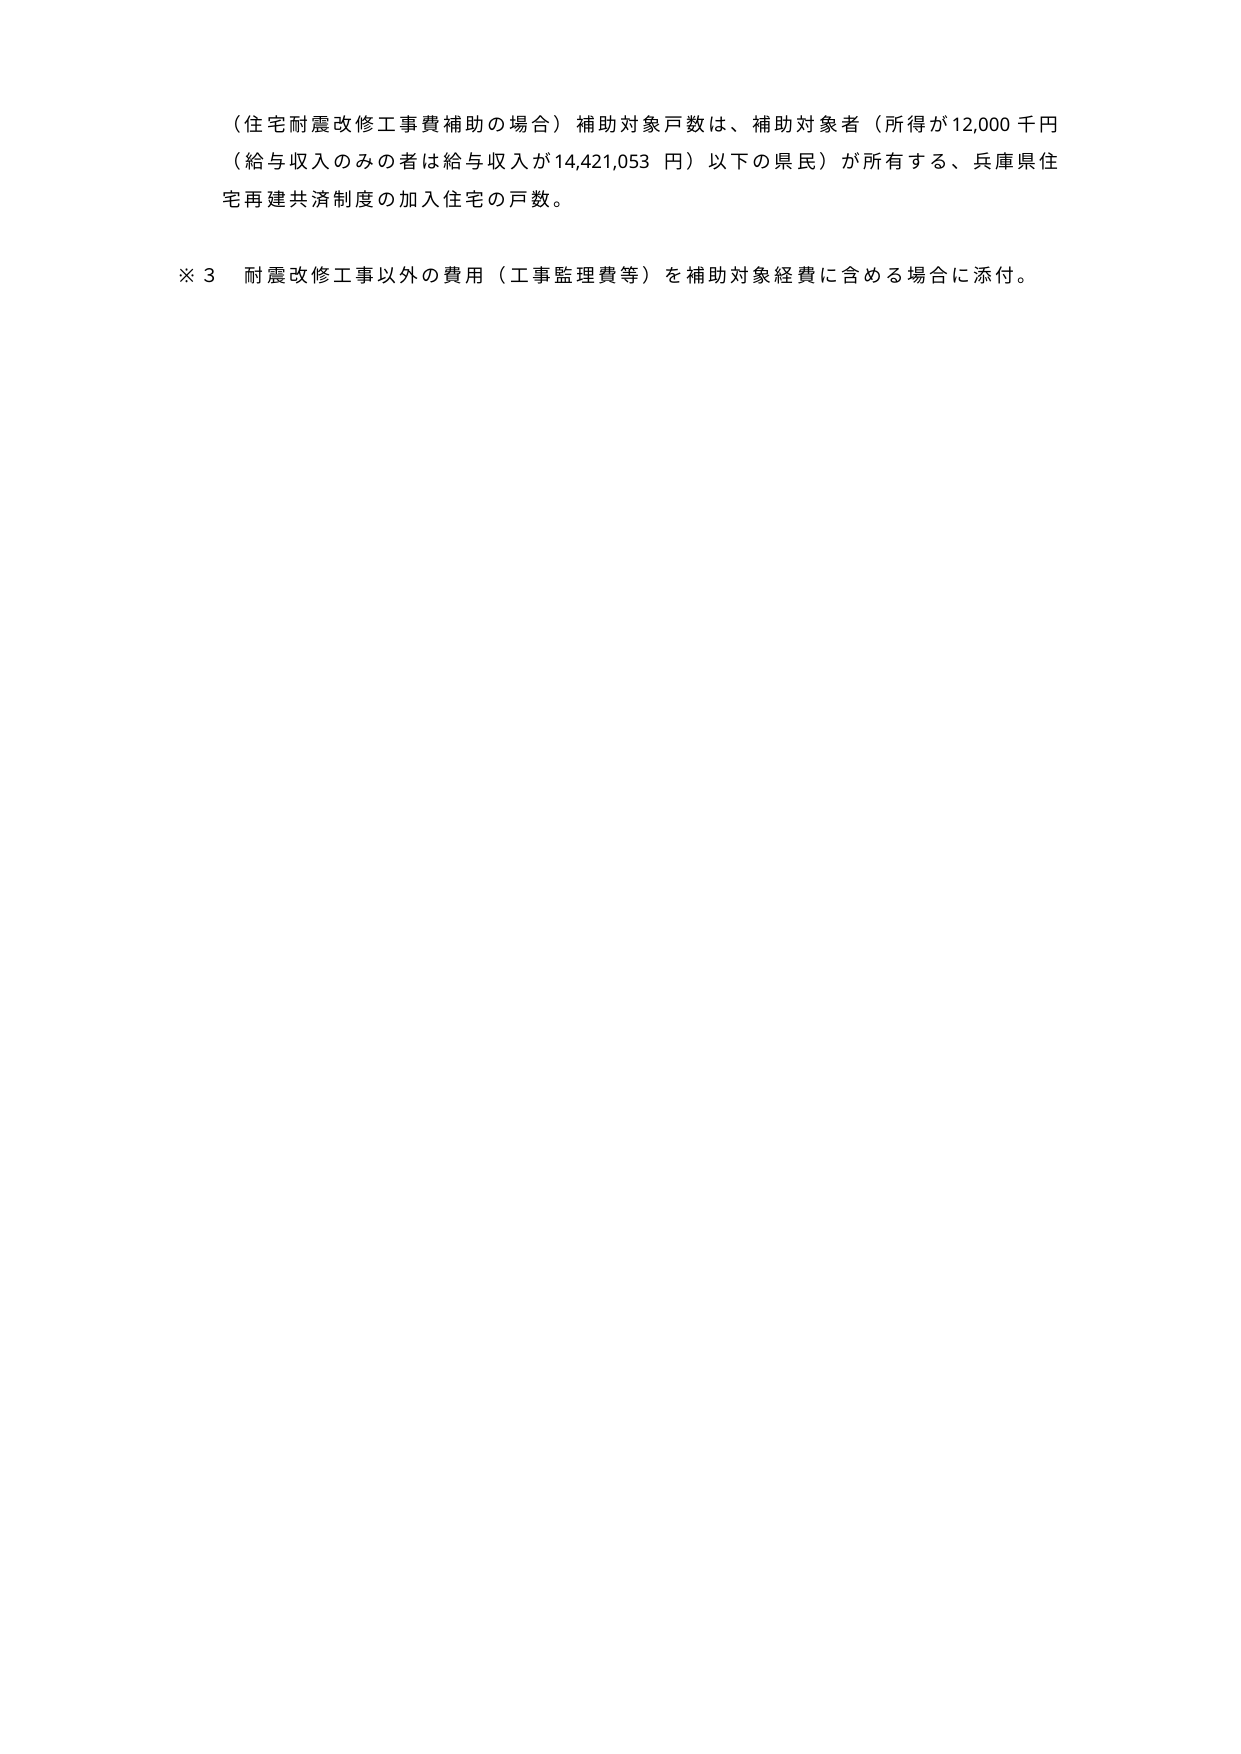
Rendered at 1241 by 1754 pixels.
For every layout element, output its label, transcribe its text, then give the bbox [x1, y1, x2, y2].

text （住宅耐震改修工事費補助の場合）補助対象戸数は、補助対象者（所得が12,000千円（給与収入のみの者は給与収入が14,421,053円）以下の県民）が所有する、兵庫県住宅再建共済制度の加入住宅の戸数。 [212, 104, 1062, 218]
text ※３ 耐震改修工事以外の費用（工事監理費等）を補助対象経費に含める場合に添付。 [178, 256, 1062, 293]
